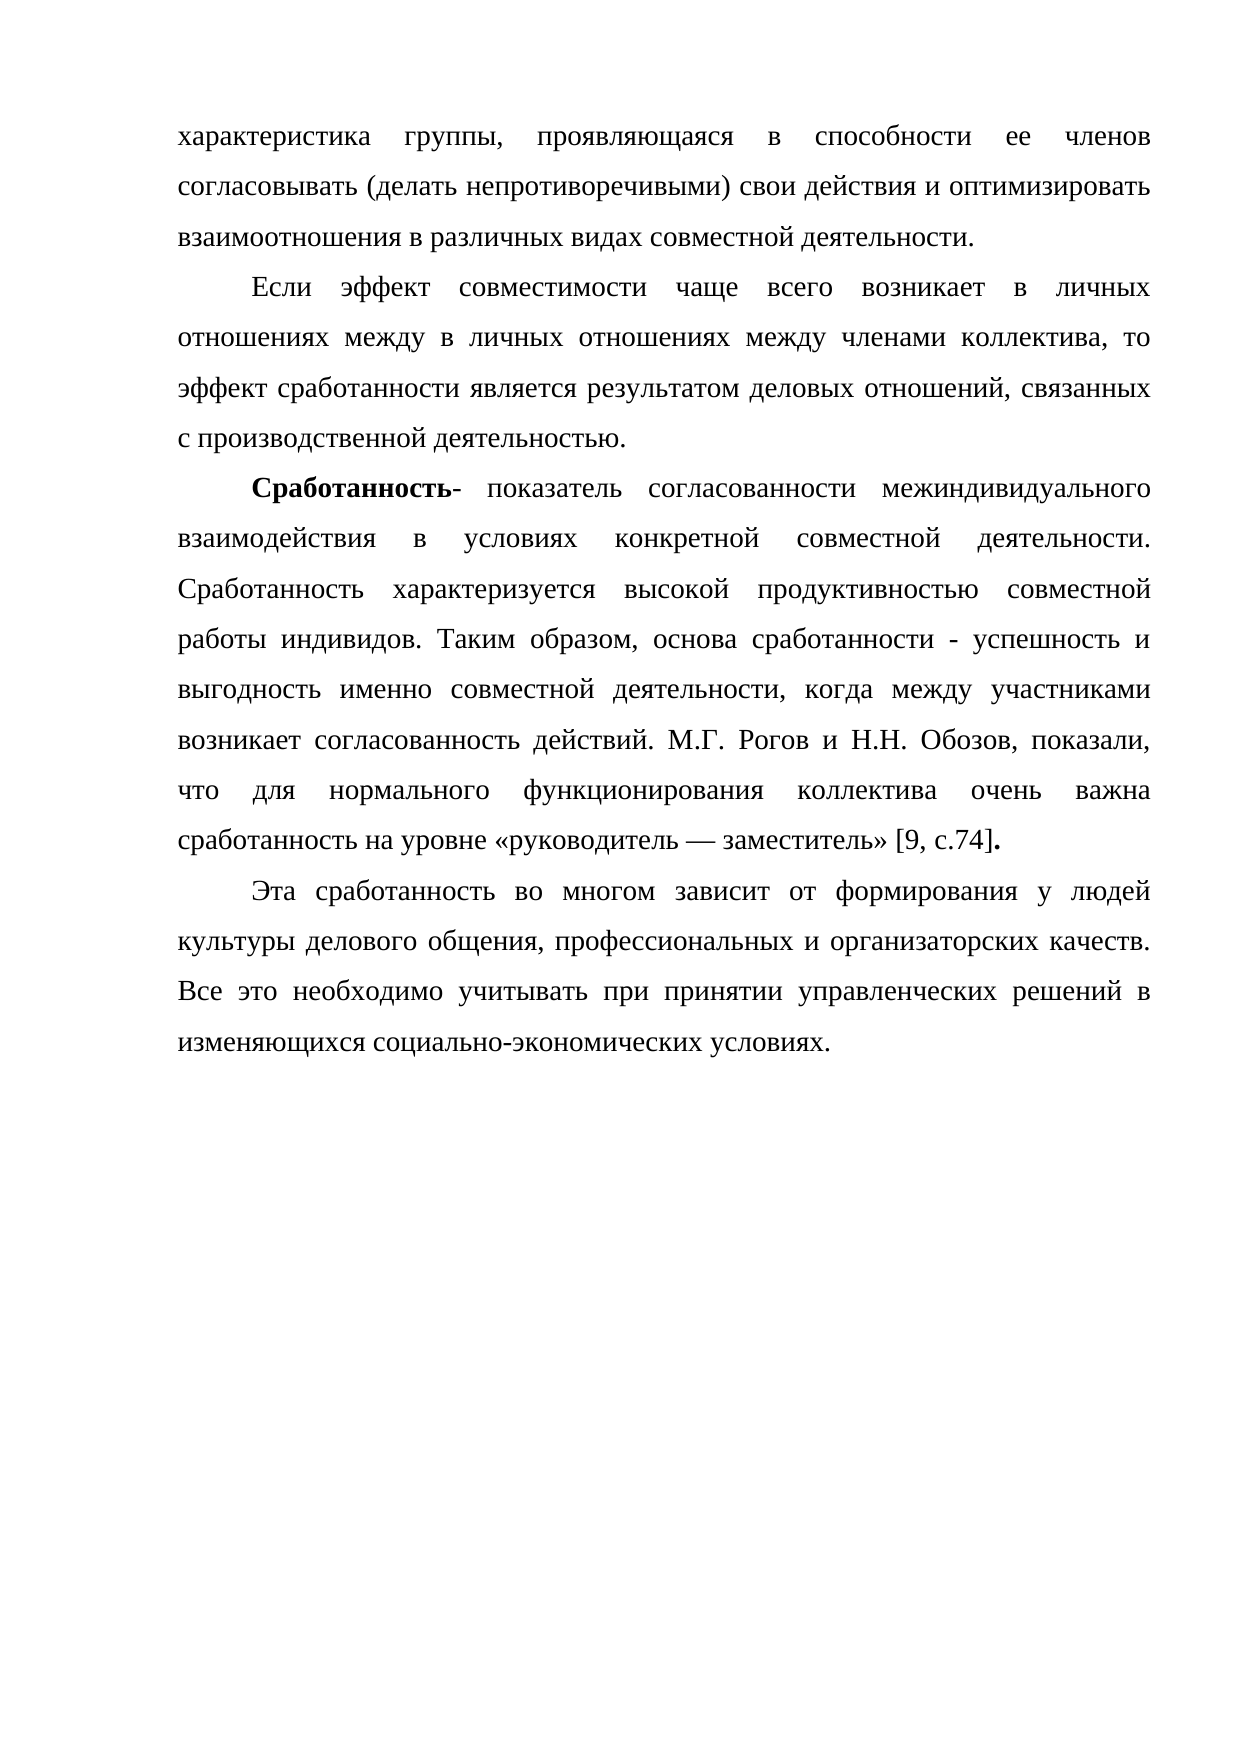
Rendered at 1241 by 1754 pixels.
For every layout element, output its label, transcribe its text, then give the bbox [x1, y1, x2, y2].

text Если эффект совместимости чаще всего возникает в личных отношениях между в личных отношениях между членами коллектива, то эффект сработанности является результатом деловых отношений, связанных с производственной деятельностью. [177, 269, 1152, 453]
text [177, 118, 1152, 252]
text Сработанность- показатель согласованности межиндивидуального взаимодействия в условиях конкретной совместной деятельности. Сработанность характеризуется высокой продуктивностью совместной работы индивидов. Таким образом, основа сработанности - успешность и выгодность именно совместной деятельности, когда между участниками возникает согласованность действий. М.Г. Рогов и Н.Н. Обозов, показали, что для нормального функционирования коллектива очень важна сработанность на уровне «руководитель — заместитель» [9, c.74]. [177, 470, 1152, 856]
text Эта сработанность во многом зависит от формирования у людей культуры делового общения, профессиональных и организаторских качеств. Все это необходимо учитывать при принятии управленческих решений в изменяющихся социально-экономических условиях. [177, 873, 1152, 1057]
